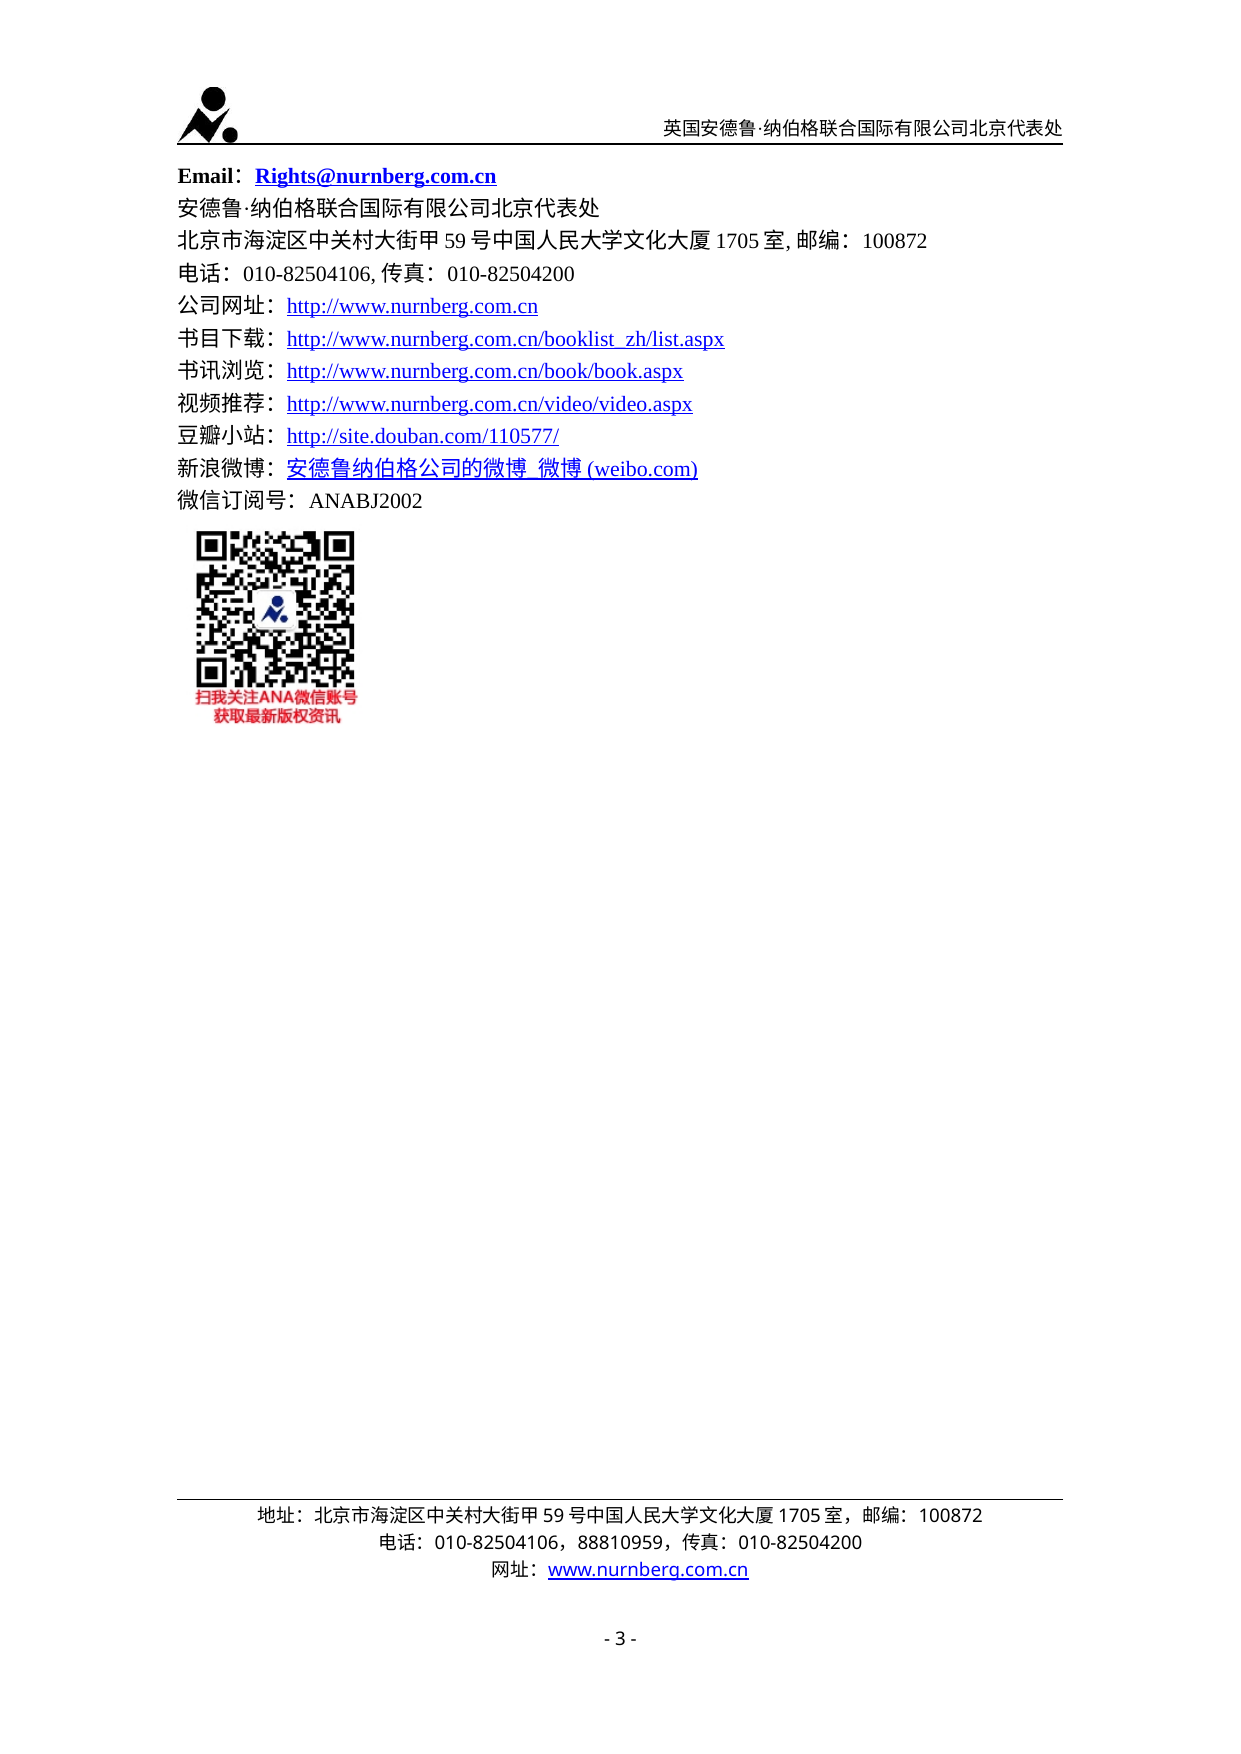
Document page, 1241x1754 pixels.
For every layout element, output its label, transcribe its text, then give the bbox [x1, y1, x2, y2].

text 安德鲁·纳伯格联合国际有限公司北京代表处 [177, 190, 1063, 223]
text Email：Rights@nurnberg.com.cn [177, 158, 1063, 190]
text 豆瓣小站：http://site.douban.com/110577/ [177, 418, 1063, 450]
picture [177, 87, 238, 143]
text 微信订阅号：ANABJ2002 [177, 483, 1063, 515]
text 视频推荐：http://www.nurnberg.com.cn/video/video.aspx [177, 385, 1063, 418]
text 书目下载：http://www.nurnberg.com.cn/booklist_zh/list.aspx [177, 320, 1063, 353]
text 公司网址：http://www.nurnberg.com.cn [177, 288, 1063, 320]
picture [177, 515, 374, 729]
text 新浪微博：安德鲁纳伯格公司的微博_微博 (weibo.com) [177, 450, 1063, 483]
text 北京市海淀区中关村大街甲59号中国人民大学文化大厦1705室, 邮编：100872 [177, 223, 1063, 255]
text 电话：010-82504106, 传真：010-82504200 [177, 255, 1063, 288]
text 书讯浏览：http://www.nurnberg.com.cn/book/book.aspx [177, 353, 1063, 385]
